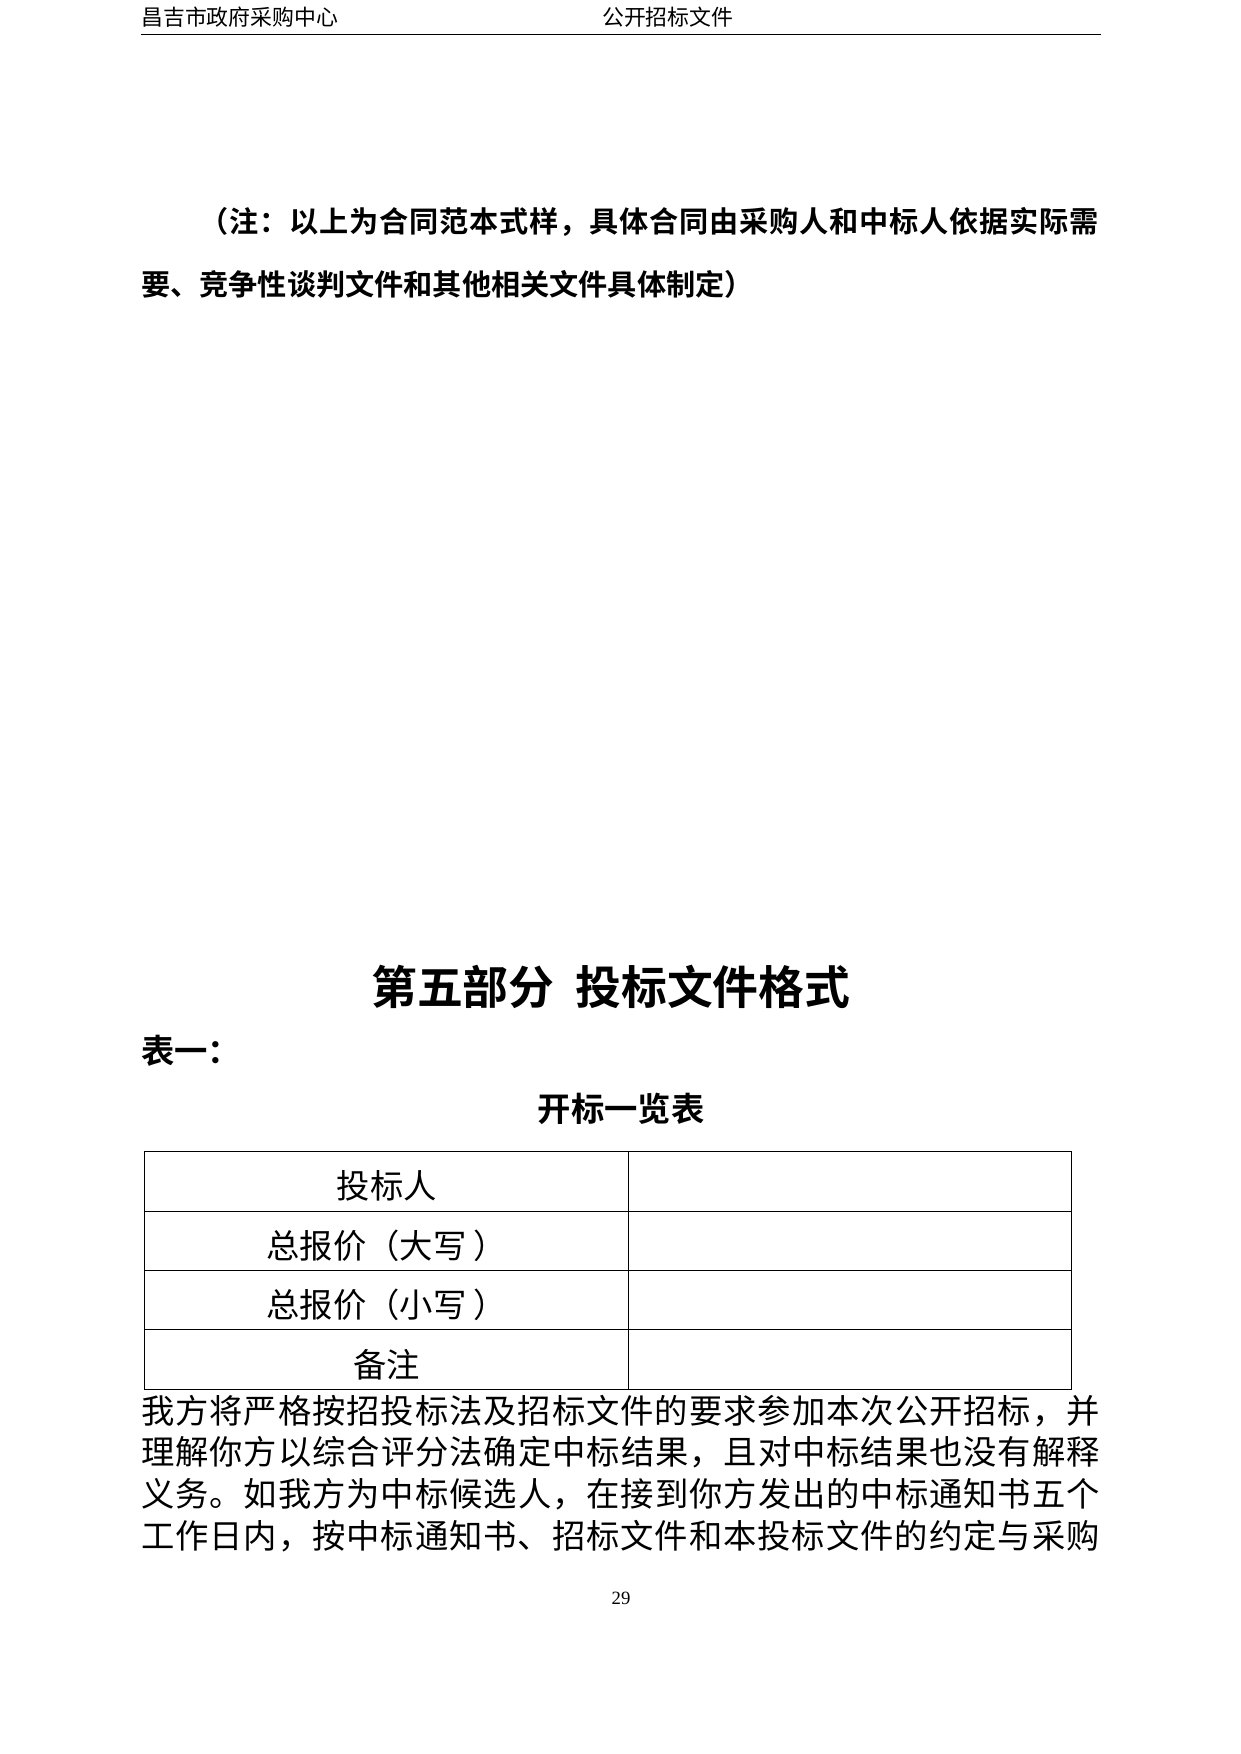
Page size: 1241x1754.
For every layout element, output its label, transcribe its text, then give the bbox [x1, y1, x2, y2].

table_cell [629, 1271, 1071, 1329]
text 第五部分 投标文件格式 [141, 958, 1101, 1016]
table_cell [629, 1212, 1071, 1270]
table_cell [629, 1330, 1071, 1389]
table_cell 备注 [145, 1330, 628, 1389]
text 开标一览表 [141, 1075, 1101, 1133]
table_header 投标人 [145, 1152, 628, 1211]
table_cell 总报价（小写 ） [145, 1271, 628, 1329]
table_header [629, 1152, 1071, 1211]
table_cell 总报价（大写 ） [145, 1212, 628, 1270]
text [141, 1133, 1101, 1556]
text 表一： [141, 1016, 1101, 1075]
text （注：以上为合同范本式样，具体合同由采购人和中标人依据实际需要、竞争性谈判文件和其他相关文件具体制定） [141, 198, 1101, 304]
